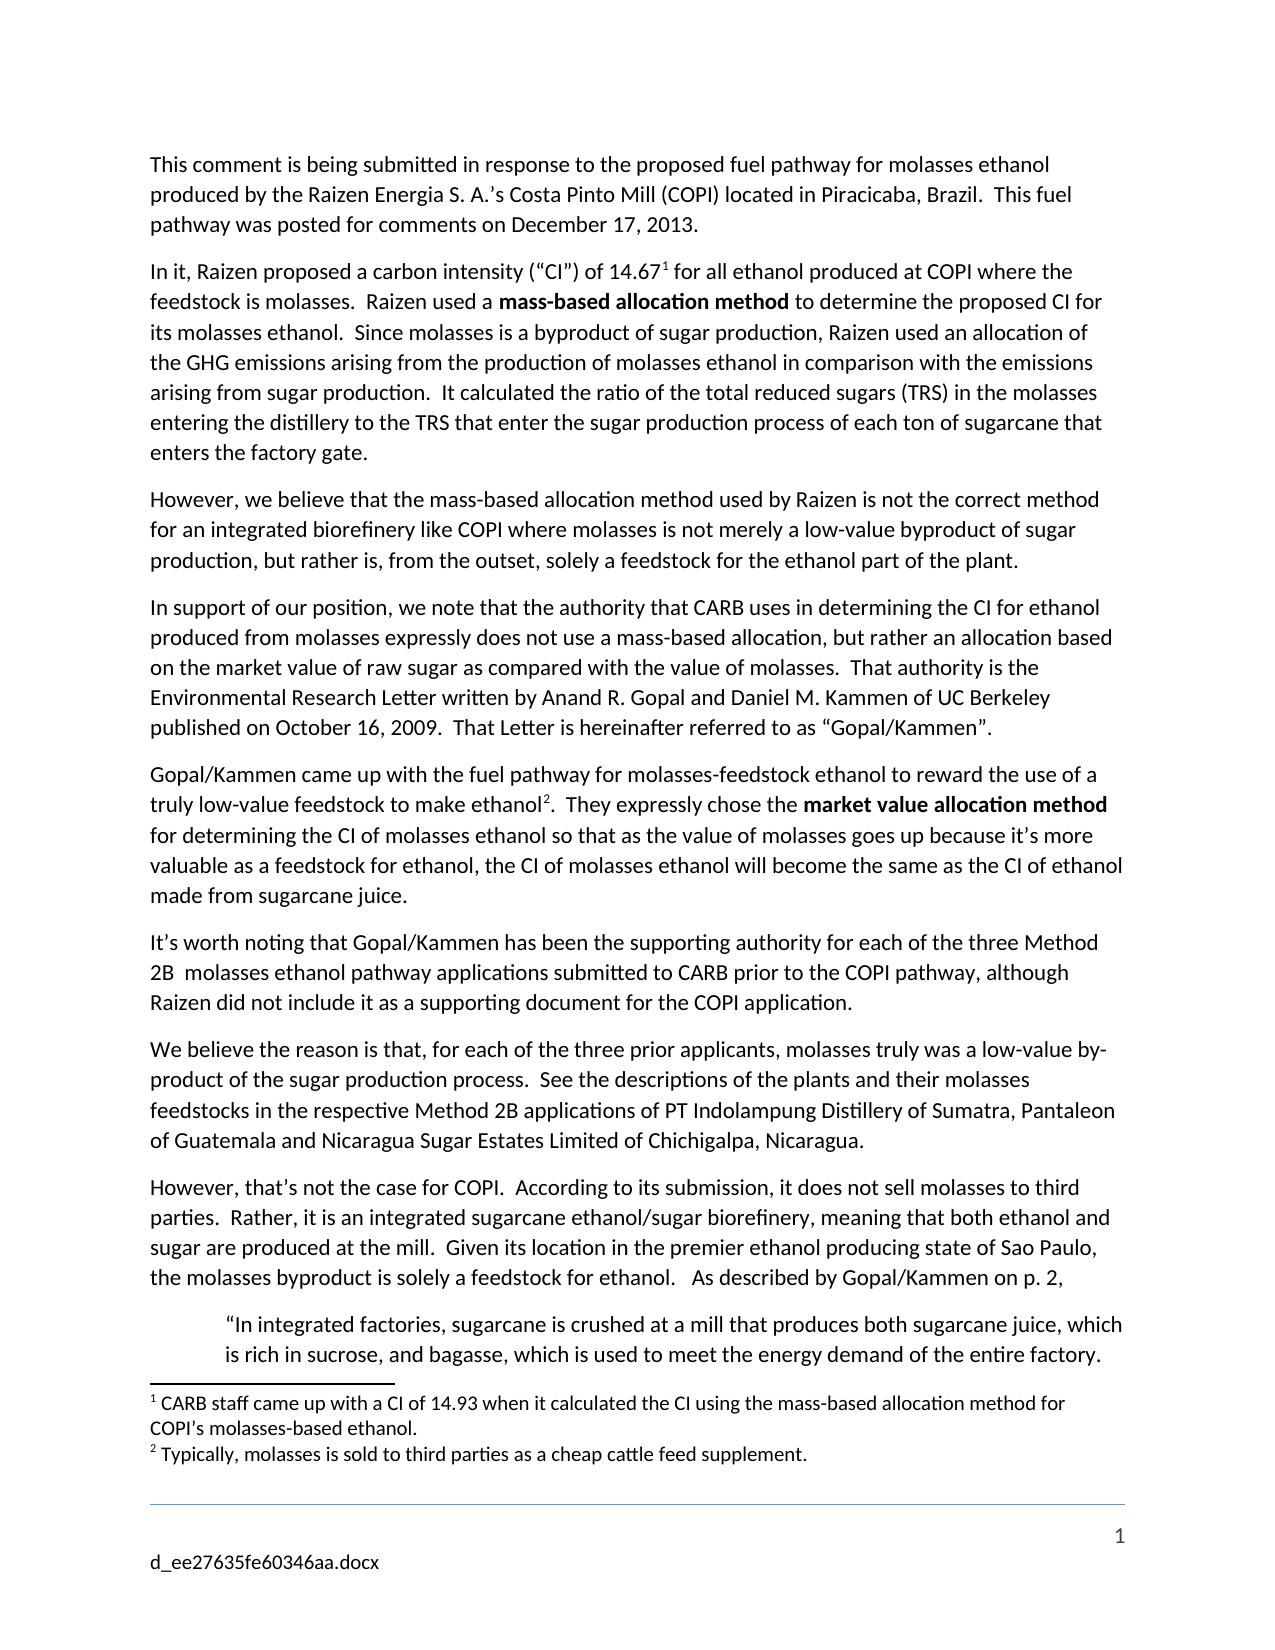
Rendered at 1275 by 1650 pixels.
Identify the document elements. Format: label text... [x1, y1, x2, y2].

text Gopal/Kammen came up with the fuel pathway for molasses-feedstock ethanol to reward the use of a truly low-value feedstock to make ethanol. They expressly chose the market value allocation method for determining the CI of molasses ethanol so that as the value of molasses goes up because it’s more valuable as a feedstock for ethanol, the CI of molasses ethanol will become the same as the CI of ethanol made from sugarcane juice. [150, 760, 1125, 909]
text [225, 1310, 1125, 1369]
text In it, Raizen proposed a carbon intensity (“CI”) of 14.67 for all ethanol produced at COPI where the feedstock is molasses. Raizen used a mass-based allocation method to determine the proposed CI for its molasses ethanol. Since molasses is a byproduct of sugar production, Raizen used an allocation of the GHG emissions arising from the production of molasses ethanol in comparison with the emissions arising from sugar production. It calculated the ratio of the total reduced sugars (TRS) in the molasses entering the distillery to the TRS that enter the sugar production process of each ton of sugarcane that enters the factory gate. [150, 257, 1125, 467]
text It’s worth noting that Gopal/Kammen has been the supporting authority for each of the three Method 2B molasses ethanol pathway applications submitted to CARB prior to the COPI pathway, although Raizen did not include it as a supporting document for the COPI application. [150, 928, 1125, 1017]
text We believe the reason is that, for each of the three prior applicants, molasses truly was a low-value by-product of the sugar production process. See the descriptions of the plants and their molasses feedstocks in the respective Method 2B applications of PT Indolampung Distillery of Sumatra, Pantaleon of Guatemala and Nicaragua Sugar Estates Limited of Chichigalpa, Nicaragua. [150, 1035, 1125, 1154]
text However, that’s not the case for COPI. According to its submission, it does not sell molasses to third parties. Rather, it is an integrated sugarcane ethanol/sugar biorefinery, meaning that both ethanol and sugar are produced at the mill. Given its location in the premier ethanol producing state of Sao Paulo, the molasses byproduct is solely a feedstock for ethanol. As described by Gopal/Kammen on p. 2, [150, 1173, 1125, 1292]
text In support of our position, we note that the authority that CARB uses in determining the CI for ethanol produced from molasses expressly does not use a mass-based allocation, but rather an allocation based on the market value of raw sugar as compared with the value of molasses. That authority is the Environmental Research Letter written by Anand R. Gopal and Daniel M. Kammen of UC Berkeley published on October 16, 2009. That Letter is hereinafter referred to as “Gopal/Kammen”. [150, 593, 1125, 742]
text This comment is being submitted in response to the proposed fuel pathway for molasses ethanol produced by the Raizen Energia S. A.’s Costa Pinto Mill (COPI) located in Piracicaba, Brazil. This fuel pathway was posted for comments on December 17, 2013. [150, 150, 1125, 238]
text However, we believe that the mass-based allocation method used by Raizen is not the correct method for an integrated biorefinery like COPI where molasses is not merely a low-value byproduct of sugar production, but rather is, from the outset, solely a feedstock for the ethanol part of the plant. [150, 485, 1125, 574]
